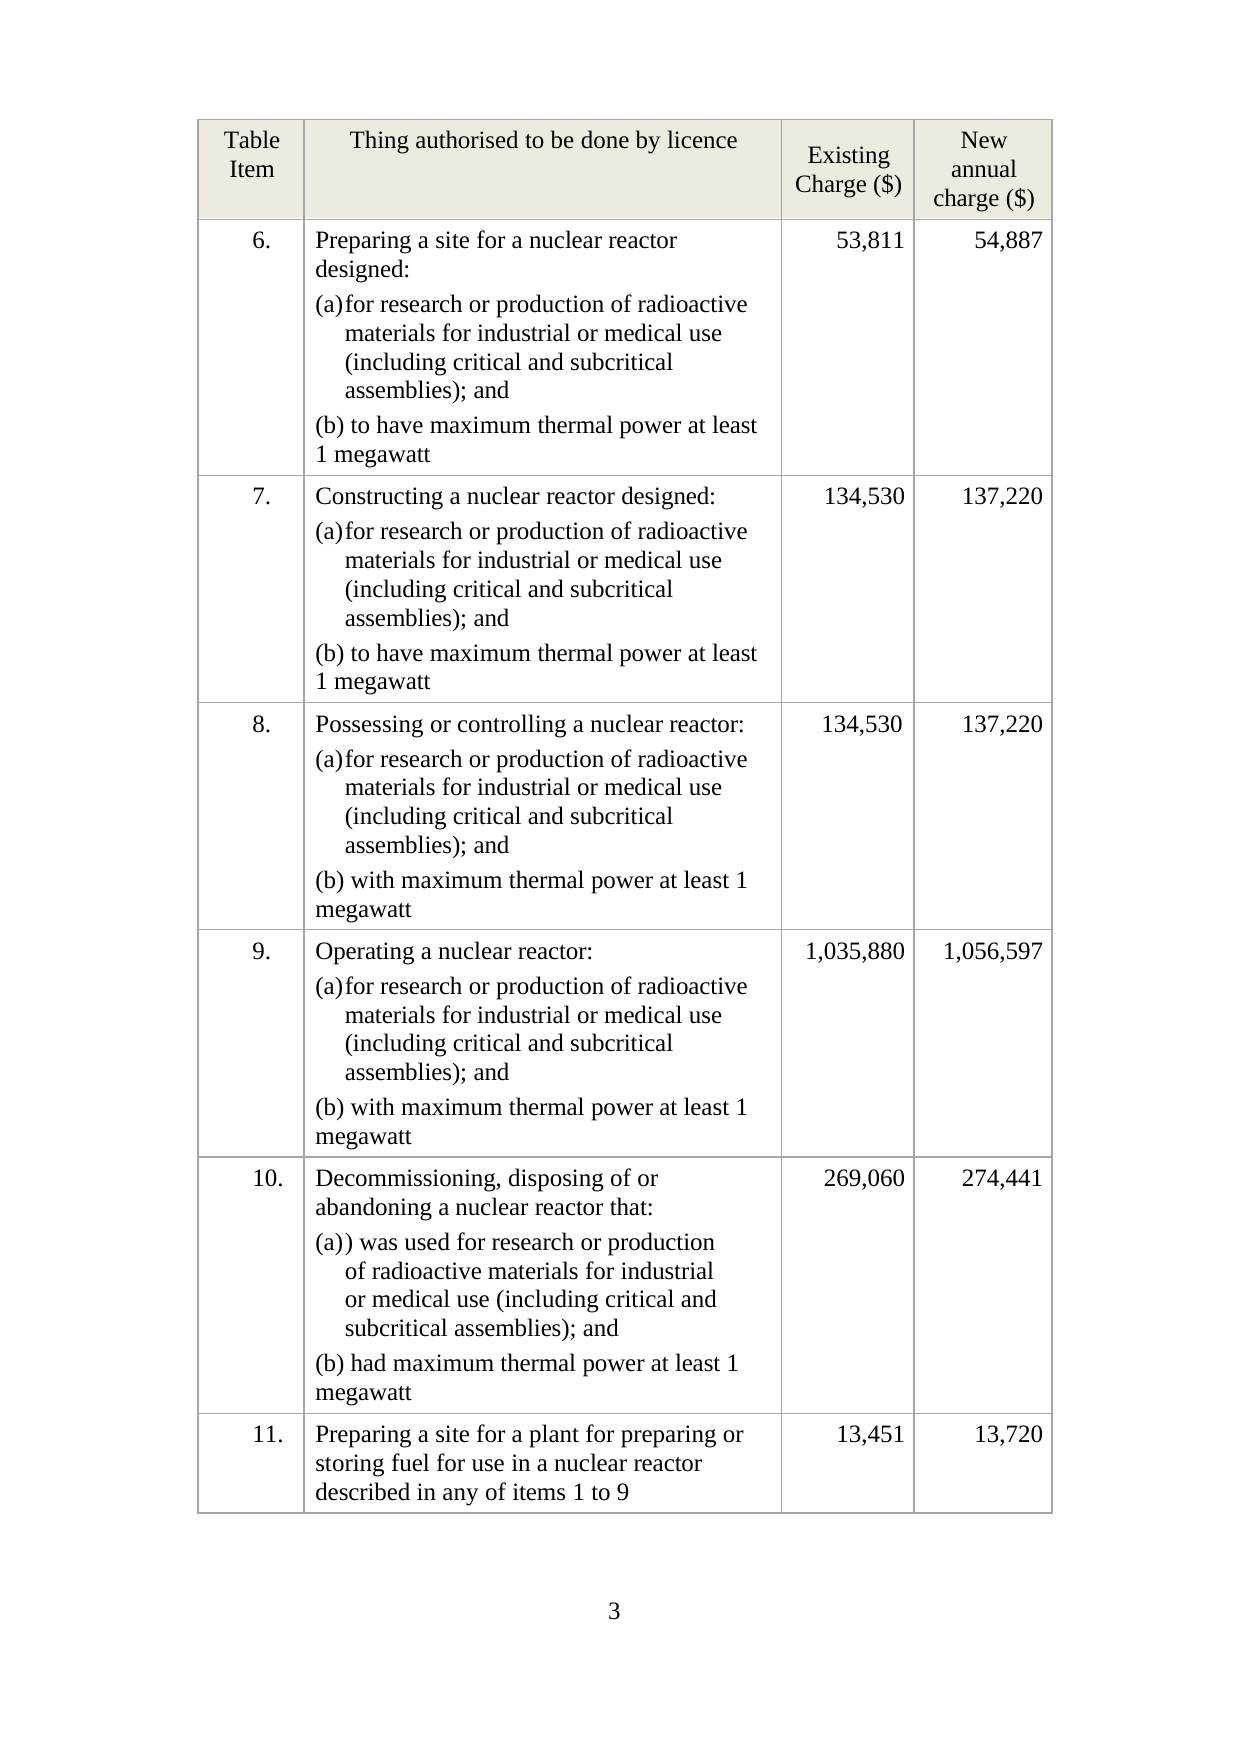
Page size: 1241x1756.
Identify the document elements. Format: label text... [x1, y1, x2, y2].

table_cell 1,056,597 [915, 930, 1051, 1156]
table_cell 269,060 [782, 1158, 913, 1412]
table_cell 1,035,880 [782, 930, 913, 1156]
table_cell 53,811 [782, 220, 913, 474]
table_cell 10. [199, 1158, 303, 1412]
table_cell 11. [199, 1414, 303, 1512]
table_cell Preparing a site for a nuclear reactor designed: for research or production of radioactive materials for industrial or medical use (including critical and subcritical assemblies); and to have maximum thermal power at least 1 megawatt [305, 220, 781, 474]
table_cell Constructing a nuclear reactor designed: for research or production of radioactive materials for industrial or medical use (including critical and subcritical assemblies); and to have maximum thermal power at least 1 megawatt [305, 476, 781, 702]
table_header Table Item [199, 120, 303, 218]
table_header Existing Charge ($) [782, 120, 913, 218]
table_cell Decommissioning, disposing of or abandoning a nuclear reactor that: ) was used for research or production of radioactive materials for industrial or medical use (including critical and subcritical assemblies); and had maximum thermal power at least 1 megawatt [305, 1158, 781, 1412]
table_cell 6. [199, 220, 303, 474]
table_cell 13,451 [782, 1414, 913, 1512]
table_cell 7. [199, 476, 303, 702]
table_cell 134,530 [782, 703, 913, 929]
table_header Thing authorised to be done by licence [305, 120, 781, 218]
table_cell 274,441 [915, 1158, 1051, 1412]
table_cell 8. [199, 703, 303, 929]
table_cell Possessing or controlling a nuclear reactor: for research or production of radioactive materials for industrial or medical use (including critical and subcritical assemblies); and with maximum thermal power at least 1 megawatt [305, 703, 781, 929]
table_cell 9. [199, 930, 303, 1156]
table_cell 137,220 [915, 476, 1051, 702]
table_cell 54,887 [915, 220, 1051, 474]
table_header New annual charge ($) [915, 120, 1051, 218]
table_cell 137,220 [915, 703, 1051, 929]
table_cell 13,720 [915, 1414, 1051, 1512]
table_cell Operating a nuclear reactor: for research or production of radioactive materials for industrial or medical use (including critical and subcritical assemblies); and with maximum thermal power at least 1 megawatt [305, 930, 781, 1156]
table_cell 134,530 [782, 476, 913, 702]
table_cell Preparing a site for a plant for preparing or storing fuel for use in a nuclear reactor described in any of items 1 to 9 [305, 1414, 781, 1512]
